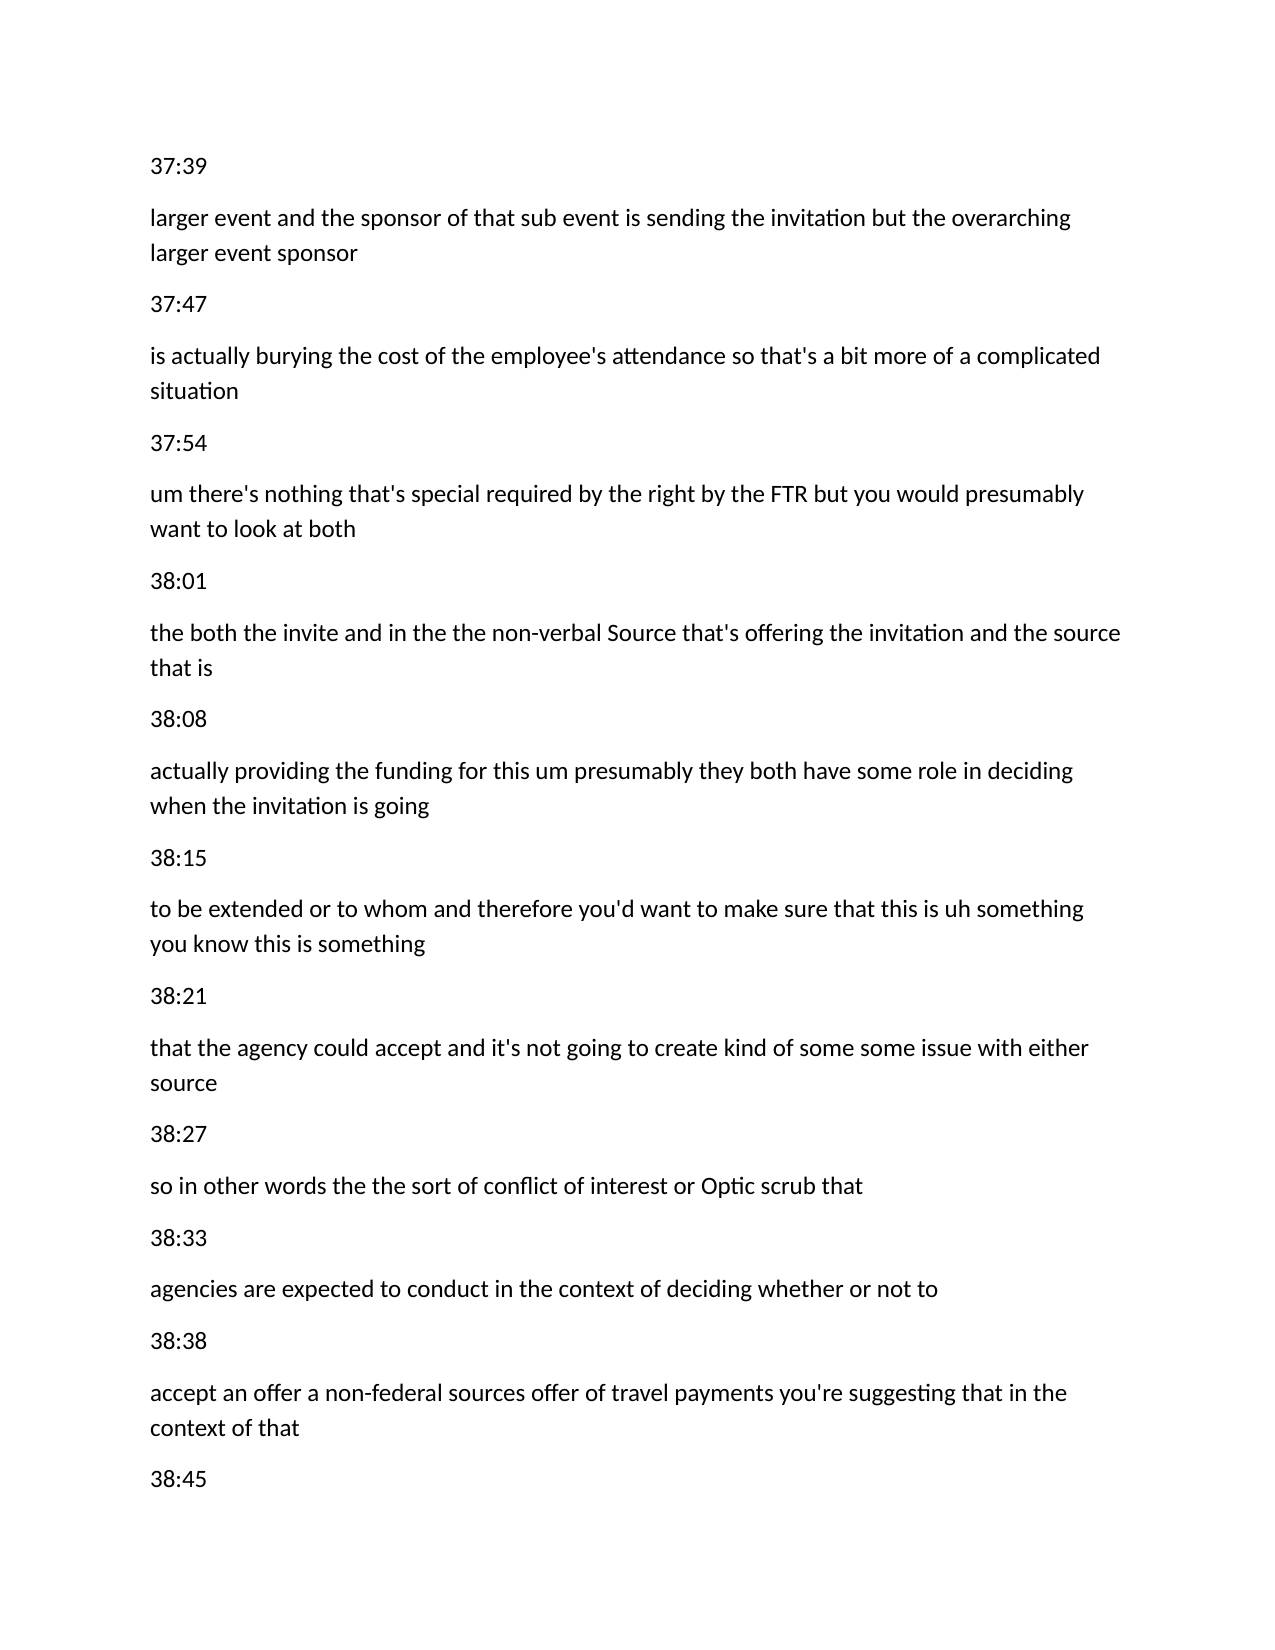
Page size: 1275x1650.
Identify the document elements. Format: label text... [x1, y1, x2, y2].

text 38:38 [150, 1325, 1125, 1356]
text so in other words the the sort of conflict of interest or Optic scrub that [150, 1170, 1125, 1201]
text 38:45 [150, 1463, 1125, 1494]
text 38:08 [150, 703, 1125, 734]
text 38:33 [150, 1222, 1125, 1252]
text 38:01 [150, 565, 1125, 596]
text accept an offer a non-federal sources offer of travel payments you're suggesting that in the context of that [150, 1377, 1125, 1442]
text 37:54 [150, 427, 1125, 457]
text that the agency could accept and it's not going to create kind of some some issue with either source [150, 1032, 1125, 1097]
text 37:39 [150, 150, 1125, 181]
text larger event and the sponsor of that sub event is sending the invitation but the overarching larger event sponsor [150, 202, 1125, 267]
text agencies are expected to conduct in the context of deciding whether or not to [150, 1273, 1125, 1304]
text to be extended or to whom and therefore you'd want to make sure that this is uh something you know this is something [150, 893, 1125, 959]
text um there's nothing that's special required by the right by the FTR but you would presumably want to look at both [150, 478, 1125, 544]
text the both the invite and in the the non-verbal Source that's offering the invitation and the source that is [150, 617, 1125, 682]
text actually providing the funding for this um presumably they both have some role in deciding when the invitation is going [150, 755, 1125, 821]
text 38:27 [150, 1118, 1125, 1149]
text 38:15 [150, 842, 1125, 872]
text 38:21 [150, 980, 1125, 1011]
text is actually burying the cost of the employee's attendance so that's a bit more of a complicated situation [150, 340, 1125, 406]
text 37:47 [150, 288, 1125, 319]
